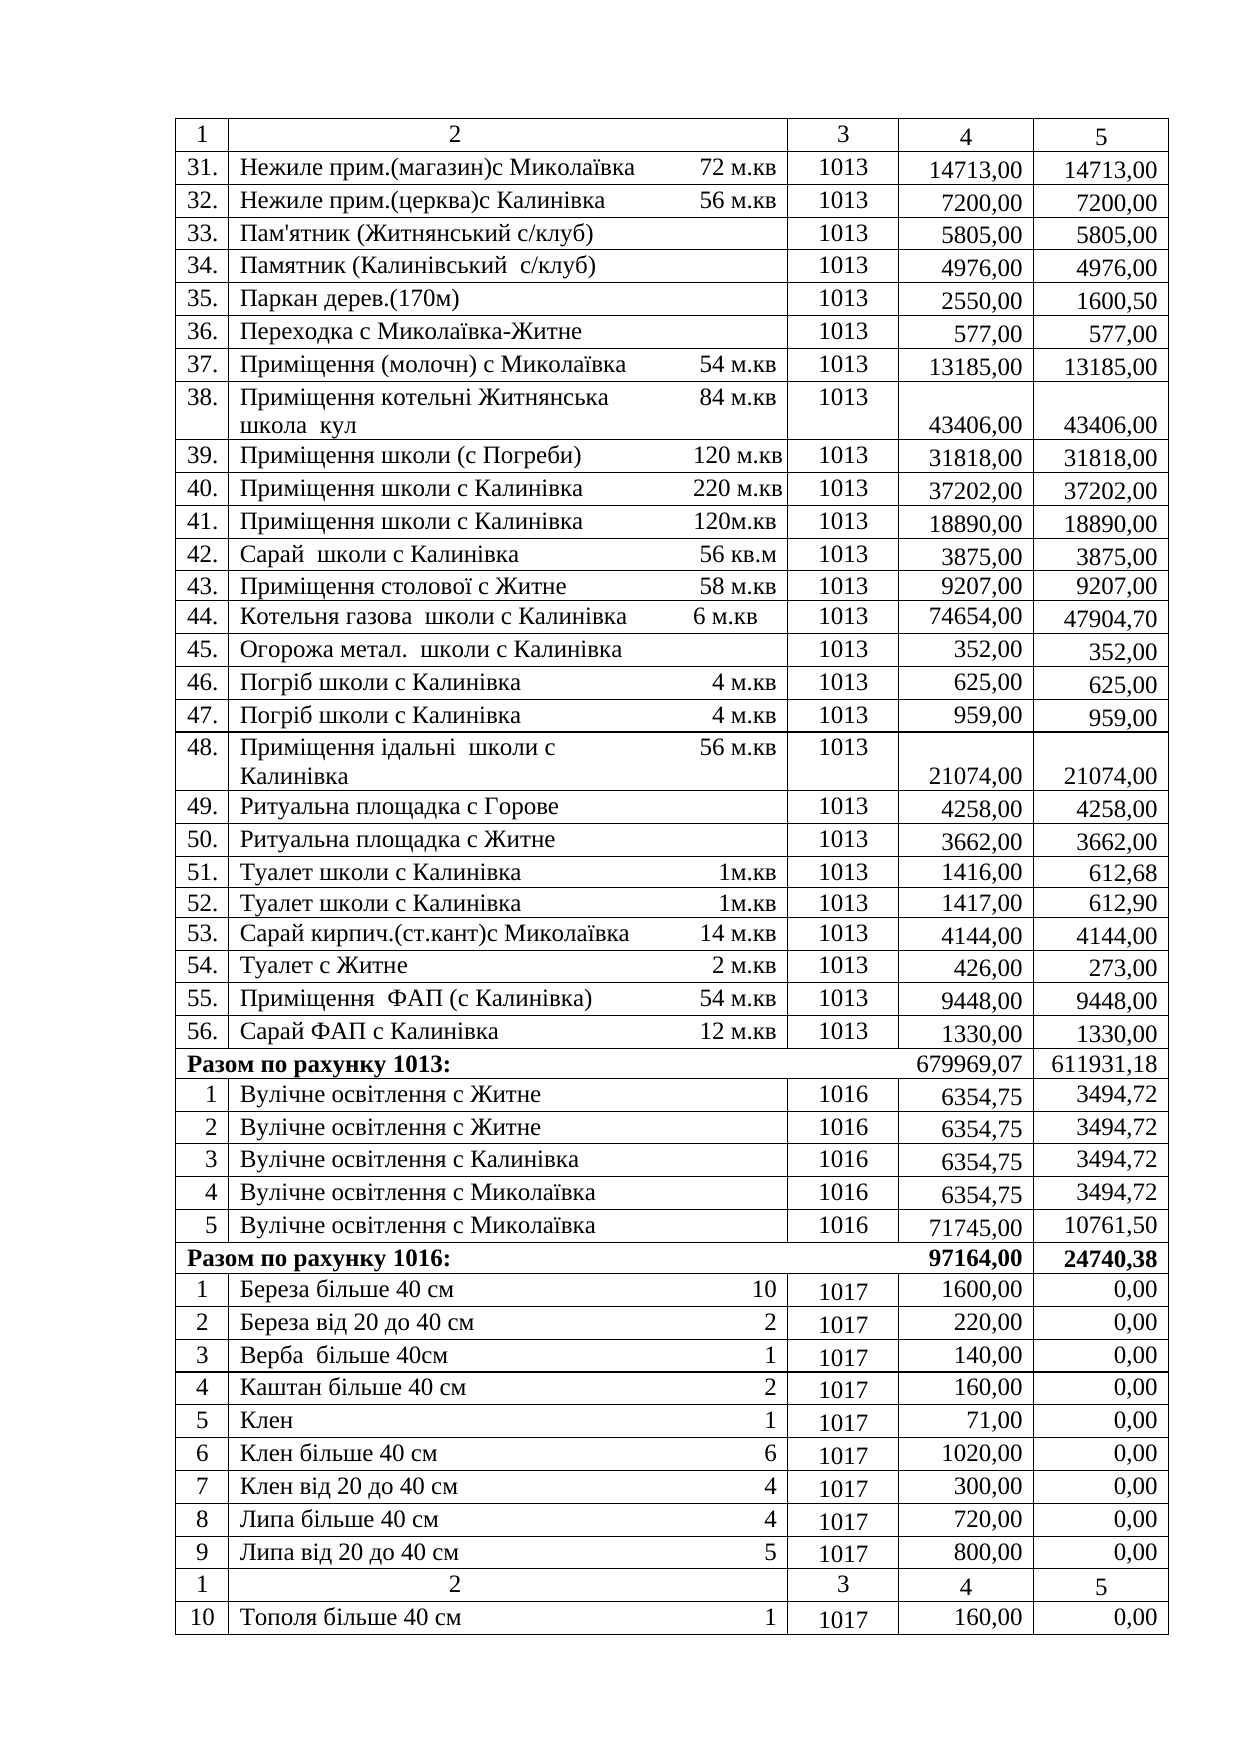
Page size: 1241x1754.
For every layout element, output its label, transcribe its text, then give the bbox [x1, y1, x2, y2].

table_cell 2 [229, 1569, 682, 1601]
table_cell 352,00 [1034, 634, 1168, 666]
table_cell Туалет школи с Калинівка [229, 888, 682, 917]
table_cell 959,00 [1034, 700, 1168, 731]
table_cell 1020,00 [899, 1438, 1033, 1470]
table_cell 1013 [788, 918, 898, 949]
table_cell 426,00 [899, 951, 1033, 982]
table_cell 1600,50 [1034, 283, 1168, 315]
table_cell 1013 [788, 667, 898, 699]
table_cell 0,00 [1034, 1340, 1168, 1371]
table_cell 1017 [788, 1373, 898, 1404]
table_cell Сарай ФАП с Калинівка [229, 1016, 682, 1048]
table_cell 3 [176, 1144, 228, 1176]
table_cell 120м.кв [682, 506, 787, 538]
table_cell 6354,75 [899, 1079, 1033, 1111]
table_cell 300,00 [899, 1471, 1033, 1503]
table_cell Сарай кирпич.(ст.кант)с Миколаївка [229, 918, 682, 949]
table_cell [176, 473, 228, 505]
table_cell Приміщення школи (с Погреби) [229, 440, 682, 472]
table_cell 5805,00 [1034, 218, 1168, 249]
table_cell Вулічне освітлення с Миколаївка [229, 1177, 787, 1209]
table_cell Клен [229, 1405, 682, 1437]
table_cell 1017 [788, 1274, 898, 1306]
table_cell 6354,75 [899, 1112, 1033, 1143]
table_cell 9 [176, 1537, 228, 1568]
table_cell 72 м.кв [682, 152, 787, 184]
table_cell 1013 [788, 571, 898, 600]
table_cell [176, 283, 228, 315]
table_cell 14 м.кв [682, 918, 787, 949]
table_cell 54 м.кв [682, 349, 787, 381]
table_cell 160,00 [899, 1602, 1033, 1634]
table_cell Огорожа метал. школи с Калинівка [229, 634, 682, 666]
table_cell 625,00 [1034, 667, 1168, 699]
table_cell 1017 [788, 1471, 898, 1503]
table_cell 43406,00 [1034, 382, 1168, 439]
table_cell 7200,00 [899, 185, 1033, 217]
table_cell 1013 [788, 634, 898, 666]
table_cell 1013 [788, 506, 898, 538]
table_cell [176, 733, 228, 790]
table_cell 3662,00 [1034, 824, 1168, 856]
table_cell [176, 918, 228, 949]
table_cell [682, 1569, 787, 1601]
table_cell 1016 [788, 1112, 898, 1143]
table_cell 0,00 [1034, 1405, 1168, 1437]
table_cell 1013 [788, 250, 898, 282]
table_cell 1013 [788, 983, 898, 1015]
table_cell 2 [682, 1373, 787, 1404]
table_cell 3494,72 [1034, 1112, 1168, 1143]
table_cell 1013 [788, 601, 898, 633]
table_cell 3494,72 [1034, 1177, 1168, 1209]
table_cell 58 м.кв [682, 571, 787, 600]
table_cell 612,68 [1034, 857, 1168, 887]
table_cell Вулічне освітлення с Миколаївка [229, 1210, 787, 1242]
table_cell 2 [229, 119, 682, 151]
table_cell Котельня газова школи с Калинівка [229, 601, 682, 633]
table_cell 0,00 [1034, 1274, 1168, 1306]
table_cell [176, 1016, 228, 1048]
table_cell 5 [176, 1210, 228, 1242]
table_cell Приміщення (молочн) с Миколаївка [229, 349, 682, 381]
table_cell [176, 571, 228, 600]
table_cell 21074,00 [899, 733, 1033, 790]
table_cell 1013 [788, 382, 898, 439]
table_cell 1016 [788, 1177, 898, 1209]
table_cell 5 [1034, 1569, 1168, 1601]
table_cell 577,00 [1034, 316, 1168, 348]
table_cell 1013 [788, 700, 898, 731]
table_cell 4 [176, 1177, 228, 1209]
table_cell 1013 [788, 185, 898, 217]
table_cell 1013 [788, 951, 898, 982]
table_cell 1 [176, 119, 228, 151]
table_cell 800,00 [899, 1537, 1033, 1568]
table_cell 1013 [788, 888, 898, 917]
table_cell Верба більше 40см [229, 1340, 682, 1371]
table_cell 1 [176, 1079, 228, 1111]
table_cell 71,00 [899, 1405, 1033, 1437]
table_cell 10761,50 [1034, 1210, 1168, 1242]
table_cell [176, 824, 228, 856]
table_cell 18890,00 [1034, 506, 1168, 538]
table_cell 1013 [788, 349, 898, 381]
table_cell Каштан більше 40 см [229, 1373, 682, 1404]
table_cell 612,90 [1034, 888, 1168, 917]
table_cell Нежиле прим.(магазин)с Миколаївка [229, 152, 682, 184]
table_cell 4258,00 [899, 791, 1033, 823]
table_cell 3875,00 [1034, 539, 1168, 570]
table_cell 1016 [788, 1079, 898, 1111]
table_cell 1017 [788, 1307, 898, 1339]
table_cell 5 [176, 1405, 228, 1437]
table_cell [176, 440, 228, 472]
table_cell Клен від 20 до 40 см [229, 1471, 682, 1503]
table_cell [176, 857, 228, 887]
table_cell 1013 [788, 473, 898, 505]
table_cell Туалет школи с Калинівка [229, 857, 682, 887]
table_cell 9207,00 [899, 571, 1033, 600]
table_cell 56 м.кв [682, 733, 787, 790]
table_cell Вулічне освітлення с Житне [229, 1079, 787, 1111]
table_cell 352,00 [899, 634, 1033, 666]
table_cell 43406,00 [899, 382, 1033, 439]
table_cell [682, 218, 787, 249]
table_cell 1600,00 [899, 1274, 1033, 1306]
table_cell 31818,00 [899, 440, 1033, 472]
table_cell 56 кв.м [682, 539, 787, 570]
table_cell 6354,75 [899, 1177, 1033, 1209]
table_cell [682, 283, 787, 315]
table_cell [176, 250, 228, 282]
table_cell [682, 634, 787, 666]
table_cell [682, 791, 787, 823]
table_cell [176, 951, 228, 982]
table_cell Приміщення ФАП (с Калинівка) [229, 983, 682, 1015]
table_cell 1013 [788, 824, 898, 856]
table_cell Разом по рахунку 1013: [176, 1049, 898, 1078]
table_cell [176, 601, 228, 633]
table_cell 0,00 [1034, 1373, 1168, 1404]
table_cell 14713,00 [899, 152, 1033, 184]
table_cell [176, 888, 228, 917]
table_cell 2 [682, 1307, 787, 1339]
table_cell 74654,00 [899, 601, 1033, 633]
table_cell 1013 [788, 316, 898, 348]
table_cell [682, 824, 787, 856]
table_cell 1016 [788, 1144, 898, 1176]
table_cell 31818,00 [1034, 440, 1168, 472]
table_cell 3494,72 [1034, 1079, 1168, 1111]
table_cell 24740,38 [1034, 1243, 1168, 1273]
table_cell Приміщення ідальні школи с Калинівка [229, 733, 682, 790]
table_cell 37202,00 [1034, 473, 1168, 505]
table_cell 0,00 [1034, 1307, 1168, 1339]
table_cell 7 [176, 1471, 228, 1503]
table_cell Пам'ятник (Житнянський с/клуб) [229, 218, 682, 249]
table_cell 4 [899, 1569, 1033, 1601]
table_cell 4144,00 [1034, 918, 1168, 949]
table_cell [176, 983, 228, 1015]
table_cell 1 [176, 1569, 228, 1601]
table_cell Туалет с Житне [229, 951, 682, 982]
table_cell 220,00 [899, 1307, 1033, 1339]
table_cell 6 [176, 1438, 228, 1470]
table_cell 0,00 [1034, 1602, 1168, 1634]
table_cell 4 [899, 119, 1033, 151]
table_cell 720,00 [899, 1504, 1033, 1536]
table_cell 611931,18 [1034, 1049, 1168, 1078]
table_cell 0,00 [1034, 1504, 1168, 1536]
table_cell 9448,00 [1034, 983, 1168, 1015]
table_cell 10 [682, 1274, 787, 1306]
table_cell 1017 [788, 1340, 898, 1371]
table_cell 4976,00 [899, 250, 1033, 282]
table_cell 0,00 [1034, 1537, 1168, 1568]
table_cell 4 м.кв [682, 667, 787, 699]
table_cell Липа більше 40 см [229, 1504, 682, 1536]
table_cell 4 м.кв [682, 700, 787, 731]
table_cell Сарай школи с Калинівка [229, 539, 682, 570]
table_cell 6 м.кв [682, 601, 787, 633]
table_cell [176, 218, 228, 249]
table_cell 1013 [788, 857, 898, 887]
table_cell 4 [682, 1504, 787, 1536]
table_cell [176, 349, 228, 381]
table_cell Приміщення школи с Калинівка [229, 506, 682, 538]
table_cell Паркан дерев.(170м) [229, 283, 682, 315]
table_cell 1017 [788, 1438, 898, 1470]
table_cell [176, 506, 228, 538]
table_cell 21074,00 [1034, 733, 1168, 790]
table_cell 1013 [788, 283, 898, 315]
table_cell 71745,00 [899, 1210, 1033, 1242]
table_cell 120 м.кв [682, 440, 787, 472]
table_cell 4976,00 [1034, 250, 1168, 282]
table_cell Липа від 20 до 40 см [229, 1537, 682, 1568]
table_cell [176, 667, 228, 699]
table_cell 2550,00 [899, 283, 1033, 315]
table_cell Погріб школи с Калинівка [229, 700, 682, 731]
table_cell 7200,00 [1034, 185, 1168, 217]
table_cell 84 м.кв [682, 382, 787, 439]
table_cell 3 [788, 1569, 898, 1601]
table_cell 5 [1034, 119, 1168, 151]
table_cell Тополя більше 40 см [229, 1602, 682, 1634]
table_cell [176, 316, 228, 348]
table_cell 3494,72 [1034, 1144, 1168, 1176]
table_cell 1417,00 [899, 888, 1033, 917]
table_cell [682, 119, 787, 151]
table_cell Погріб школи с Калинівка [229, 667, 682, 699]
table_cell 1416,00 [899, 857, 1033, 887]
table_cell Приміщення школи с Калинівка [229, 473, 682, 505]
table_cell 1017 [788, 1602, 898, 1634]
table_cell 6 [682, 1438, 787, 1470]
table_cell 12 м.кв [682, 1016, 787, 1048]
table_cell 10 [176, 1602, 228, 1634]
table_cell 1 [682, 1405, 787, 1437]
table_cell 1013 [788, 218, 898, 249]
table_cell 1013 [788, 733, 898, 790]
table_cell 273,00 [1034, 951, 1168, 982]
table_cell Береза від 20 до 40 см [229, 1307, 682, 1339]
table_cell 2 [176, 1307, 228, 1339]
table_cell Приміщення котельні Житнянська школа кул [229, 382, 682, 439]
table_cell 5 [682, 1537, 787, 1568]
table_cell 13185,00 [899, 349, 1033, 381]
table_cell Клен більше 40 см [229, 1438, 682, 1470]
table_cell 679969,07 [898, 1049, 1033, 1078]
table_cell [176, 700, 228, 731]
table_cell 577,00 [899, 316, 1033, 348]
table_cell 4 [176, 1373, 228, 1404]
table_cell 3 [176, 1340, 228, 1371]
table_cell 1017 [788, 1537, 898, 1568]
table_cell Ритуальна площадка с Житне [229, 824, 682, 856]
table_cell [176, 185, 228, 217]
table_cell 1м.кв [682, 857, 787, 887]
table_cell 140,00 [899, 1340, 1033, 1371]
table_cell 1 [682, 1602, 787, 1634]
table_cell Ритуальна площадка с Горове [229, 791, 682, 823]
table_cell Вулічне освітлення с Калинівка [229, 1144, 787, 1176]
table_cell [682, 316, 787, 348]
table_cell Нежиле прим.(церква)с Калинівка [229, 185, 682, 217]
table_cell 160,00 [899, 1373, 1033, 1404]
table_cell 2 м.кв [682, 951, 787, 982]
table_cell [682, 250, 787, 282]
table_cell 220 м.кв [682, 473, 787, 505]
table_cell 1013 [788, 440, 898, 472]
table_cell 18890,00 [899, 506, 1033, 538]
table_cell 1013 [788, 152, 898, 184]
table_cell Памятник (Калинівський с/клуб) [229, 250, 682, 282]
table_cell 959,00 [899, 700, 1033, 731]
table_cell [176, 539, 228, 570]
table_cell 1013 [788, 539, 898, 570]
table_cell Разом по рахунку 1016: [176, 1243, 898, 1273]
table_cell 1 [682, 1340, 787, 1371]
table_cell 97164,00 [898, 1243, 1033, 1273]
table_cell 9448,00 [899, 983, 1033, 1015]
table_cell 4144,00 [899, 918, 1033, 949]
table_cell 1330,00 [899, 1016, 1033, 1048]
table_cell 54 м.кв [682, 983, 787, 1015]
table_cell 56 м.кв [682, 185, 787, 217]
table_cell 1330,00 [1034, 1016, 1168, 1048]
table_cell 9207,00 [1034, 571, 1168, 600]
table_cell 1м.кв [682, 888, 787, 917]
table_cell 8 [176, 1504, 228, 1536]
table_cell 1017 [788, 1405, 898, 1437]
table_cell 625,00 [899, 667, 1033, 699]
table_cell 1013 [788, 1016, 898, 1048]
table_cell 0,00 [1034, 1438, 1168, 1470]
table_cell 1 [176, 1274, 228, 1306]
table_cell 5805,00 [899, 218, 1033, 249]
table_cell 0,00 [1034, 1471, 1168, 1503]
table_cell Вулічне освітлення с Житне [229, 1112, 787, 1143]
table_cell 6354,75 [899, 1144, 1033, 1176]
table_cell 14713,00 [1034, 152, 1168, 184]
table_cell 3662,00 [899, 824, 1033, 856]
table_cell 3875,00 [899, 539, 1033, 570]
table_cell 4 [682, 1471, 787, 1503]
table_cell 4258,00 [1034, 791, 1168, 823]
table_cell 1017 [788, 1504, 898, 1536]
table_cell 13185,00 [1034, 349, 1168, 381]
table_cell 37202,00 [899, 473, 1033, 505]
table_cell [176, 791, 228, 823]
table_cell 47904,70 [1034, 601, 1168, 633]
table_cell Приміщення столової с Житне [229, 571, 682, 600]
table_cell [176, 152, 228, 184]
table_cell Переходка с Миколаївка-Житне [229, 316, 682, 348]
table_cell [176, 382, 228, 439]
table_cell 2 [176, 1112, 228, 1143]
table_cell Береза більше 40 см [229, 1274, 682, 1306]
table_cell [176, 634, 228, 666]
table_cell 3 [788, 119, 898, 151]
table_cell 1013 [788, 791, 898, 823]
table_cell 1016 [788, 1210, 898, 1242]
